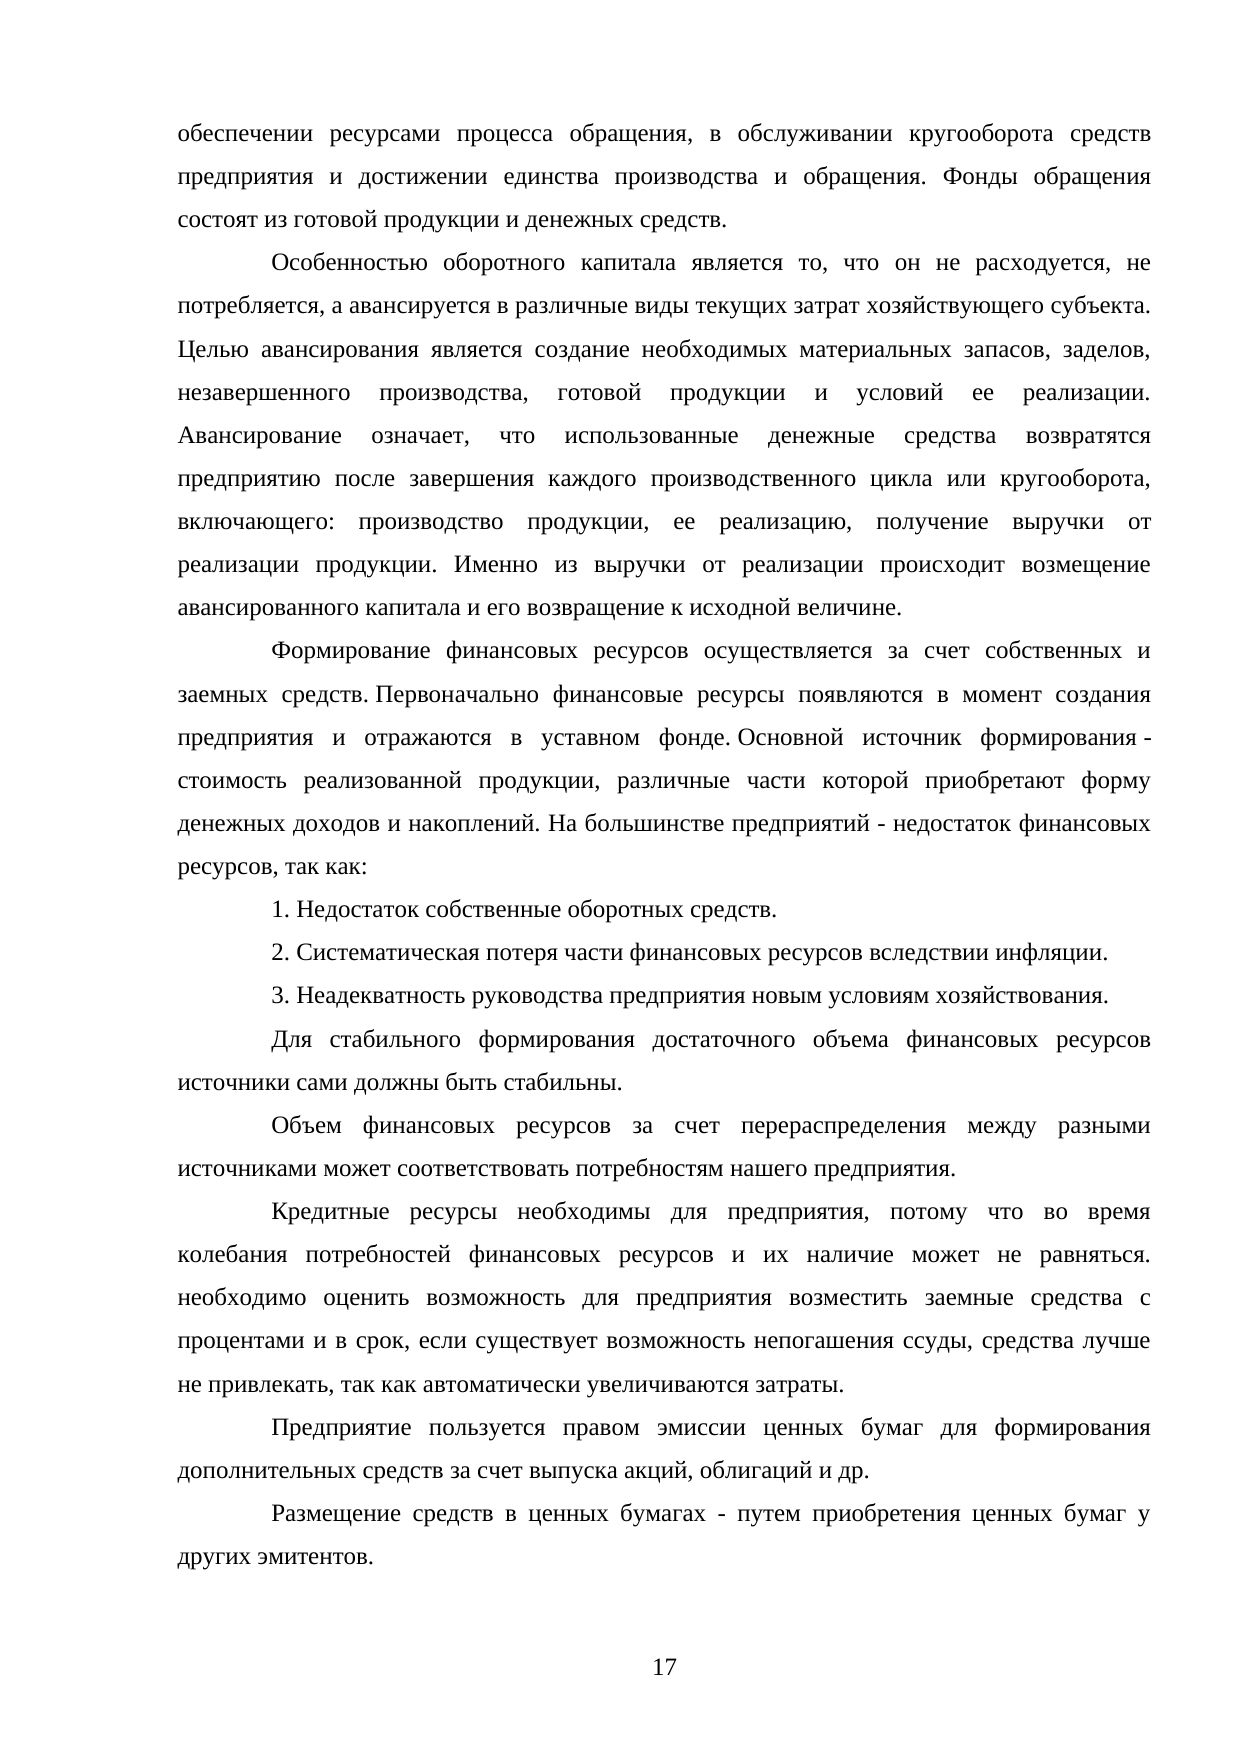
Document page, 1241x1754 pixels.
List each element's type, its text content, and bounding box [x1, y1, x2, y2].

text Предприятие пользуется правом эмиссии ценных бумаг для формирования дополнительных средств за счет выпуска акций, облигаций и др. [177, 1412, 1152, 1484]
text 1. Недостаток собственные оборотных средств. [177, 894, 1152, 923]
text Кредитные ресурсы необходимы для предприятия, потому что во время колебания потребностей финансовых ресурсов и их наличие может не равняться. необходимо оценить возможность для предприятия возместить заемные средства с процентами и в срок, если существует возможность непогашения ссуды, средства лучше не привлекать, так как автоматически увеличиваются затраты. [177, 1196, 1152, 1397]
text Объем финансовых ресурсов за счет перераспределения между разными источниками может соответствовать потребностям нашего предприятия. [177, 1110, 1152, 1182]
text 2. Систематическая потеря части финансовых ресурсов вследствии инфляции. [177, 937, 1152, 966]
text 3. Неадекватность руководства предприятия новым условиям хозяйствования. [177, 981, 1152, 1009]
text Для стабильного формирования достаточного объема финансовых ресурсов источники сами должны быть стабильны. [177, 1024, 1152, 1096]
text Формирование финансовых ресурсов осуществляется за счет собственных и заемных средств. Первоначально финансовые ресурсы появляются в момент создания предприятия и отражаются в уставном фонде. Основной источник формирования - стоимость реализованной продукции, различные части которой приобретают форму денежных доходов и накоплений. На большинстве предприятий - недостаток финансовых ресурсов, так как: [177, 636, 1152, 880]
text Особенностью оборотного капитала является то, что он не расходуется, не потребляется, а авансируется в различные виды текущих затрат хозяйствующего субъекта. Целью авансирования является создание необходимых материальных запасов, заделов, незавершенного производства, готовой продукции и условий ее реализации. Авансирование означает, что использованные денежные средства возвратятся предприятию после завершения каждого производственного цикла или кругооборота, включающего: производство продукции, ее реализацию, получение выручки от реализации продукции. Именно из выручки от реализации происходит возмещение авансированного капитала и его возвращение к исходной величине. [177, 247, 1152, 621]
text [177, 118, 1152, 233]
text Размещение средств в ценных бумагах - путем приобретения ценных бумаг у других эмитентов. [177, 1498, 1152, 1570]
